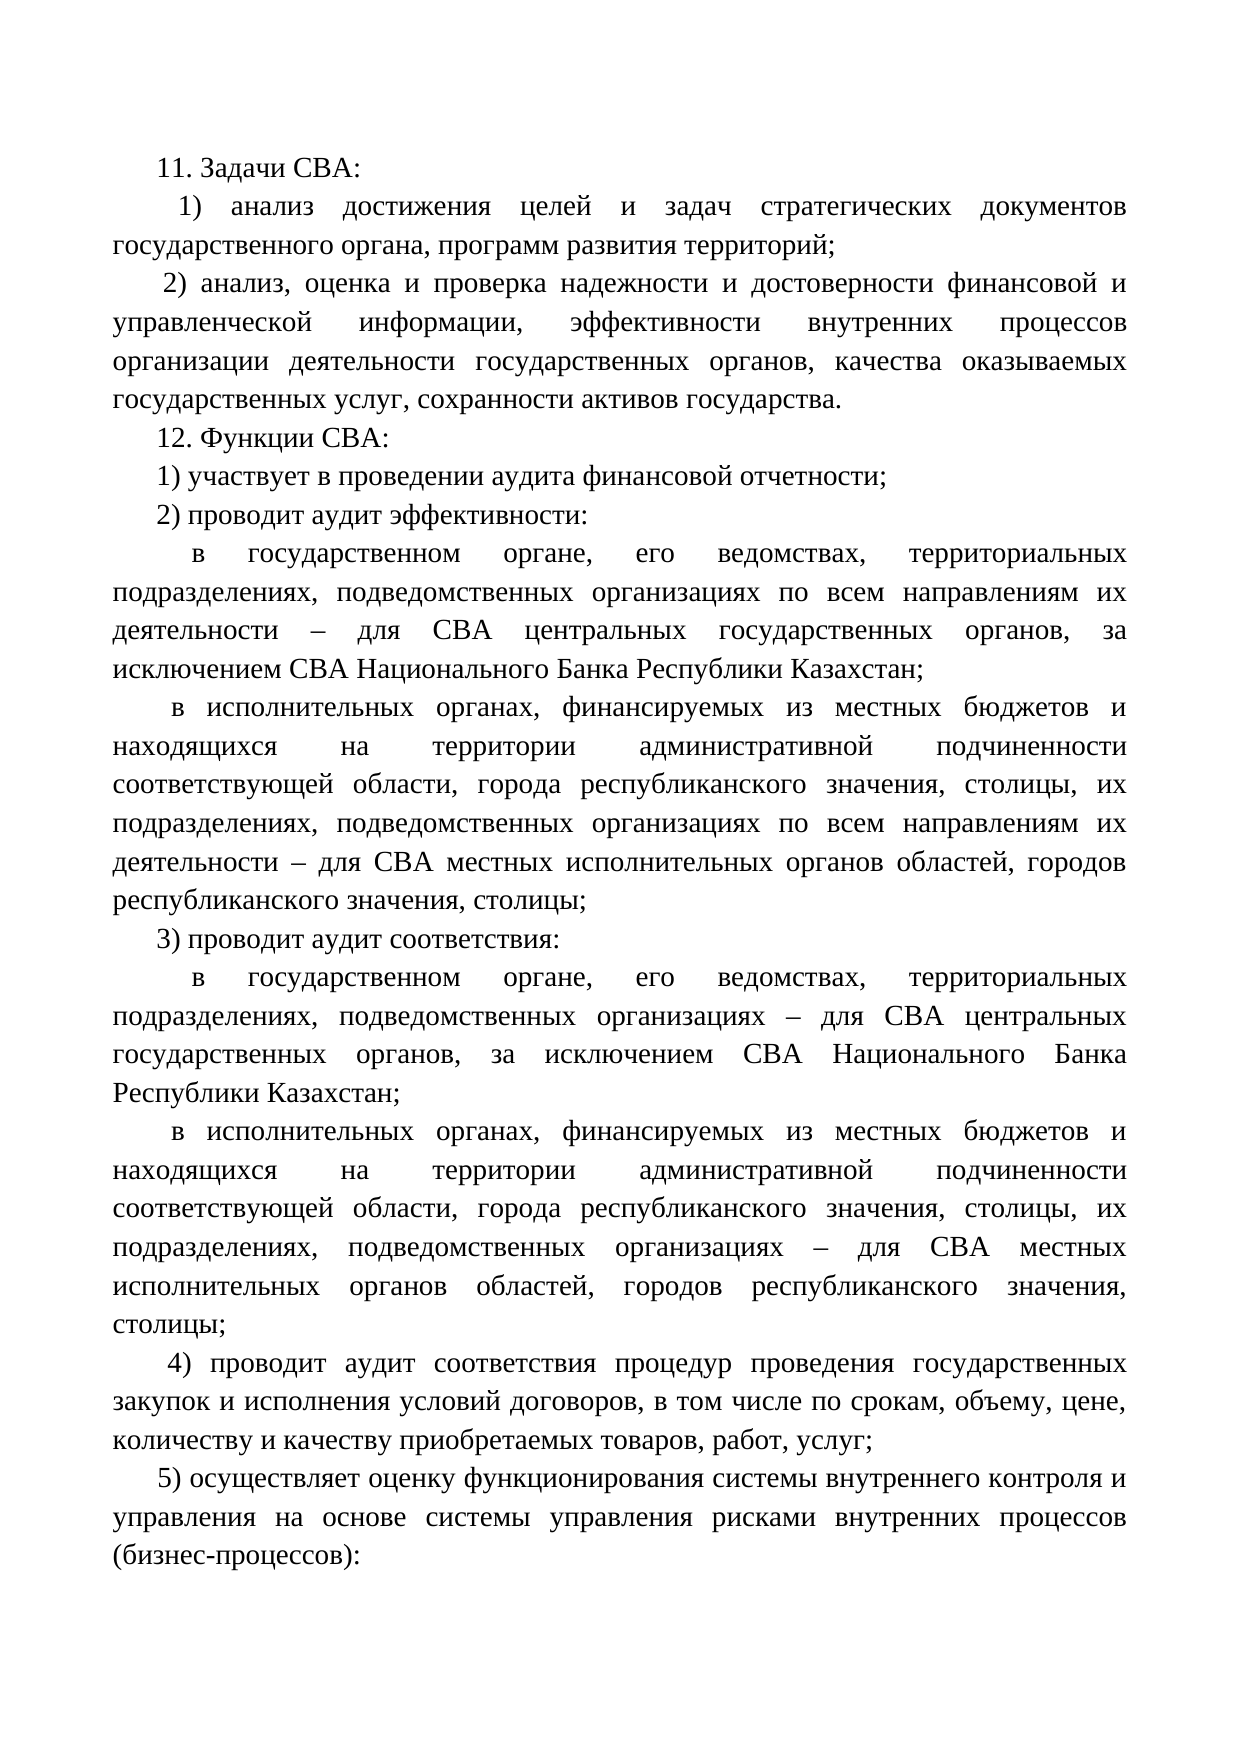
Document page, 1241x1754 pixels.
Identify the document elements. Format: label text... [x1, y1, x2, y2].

text 5) осуществляет оценку функционирования системы внутреннего контроля и управления на основе системы управления рисками внутренних процессов (бизнес-процессов): [112, 1460, 1128, 1571]
text 1) участвует в проведении аудита финансовой отчетности; [112, 458, 1128, 492]
text 11. Задачи СВА: [112, 150, 1128, 183]
text в государственном органе, его ведомствах, территориальных подразделениях, подведомственных организациях по всем направлениям их деятельности – для СВА центральных государственных органов, за исключением СВА Национального Банка Республики Казахстан; [112, 535, 1128, 684]
text 12. Функции СВА: [112, 420, 1128, 453]
text в исполнительных органах, финансируемых из местных бюджетов и находящихся на территории административной подчиненности соответствующей области, города республиканского значения, столицы, их подразделениях, подведомственных организациях по всем направлениям их деятельности – для СВА местных исполнительных органов областей, городов республиканского значения, столицы; [112, 689, 1128, 916]
text 1) анализ достижения целей и задач стратегических документов государственного органа, программ развития территорий; [112, 188, 1128, 261]
text в государственном органе, его ведомствах, территориальных подразделениях, подведомственных организациях – для СВА центральных государственных органов, за исключением СВА Национального Банка Республики Казахстан; [112, 959, 1128, 1108]
text 4) проводит аудит соответствия процедур проведения государственных закупок и исполнения условий договоров, в том числе по срокам, объему, цене, количеству и качеству приобретаемых товаров, работ, услуг; [112, 1345, 1128, 1455]
text 2) проводит аудит эффективности: [112, 497, 1128, 530]
text 2) анализ, оценка и проверка надежности и достоверности финансовой и управленческой информации, эффективности внутренних процессов организации деятельности государственных органов, качества оказываемых государственных услуг, сохранности активов государства. [112, 266, 1128, 415]
text 3) проводит аудит соответствия: [112, 921, 1128, 954]
